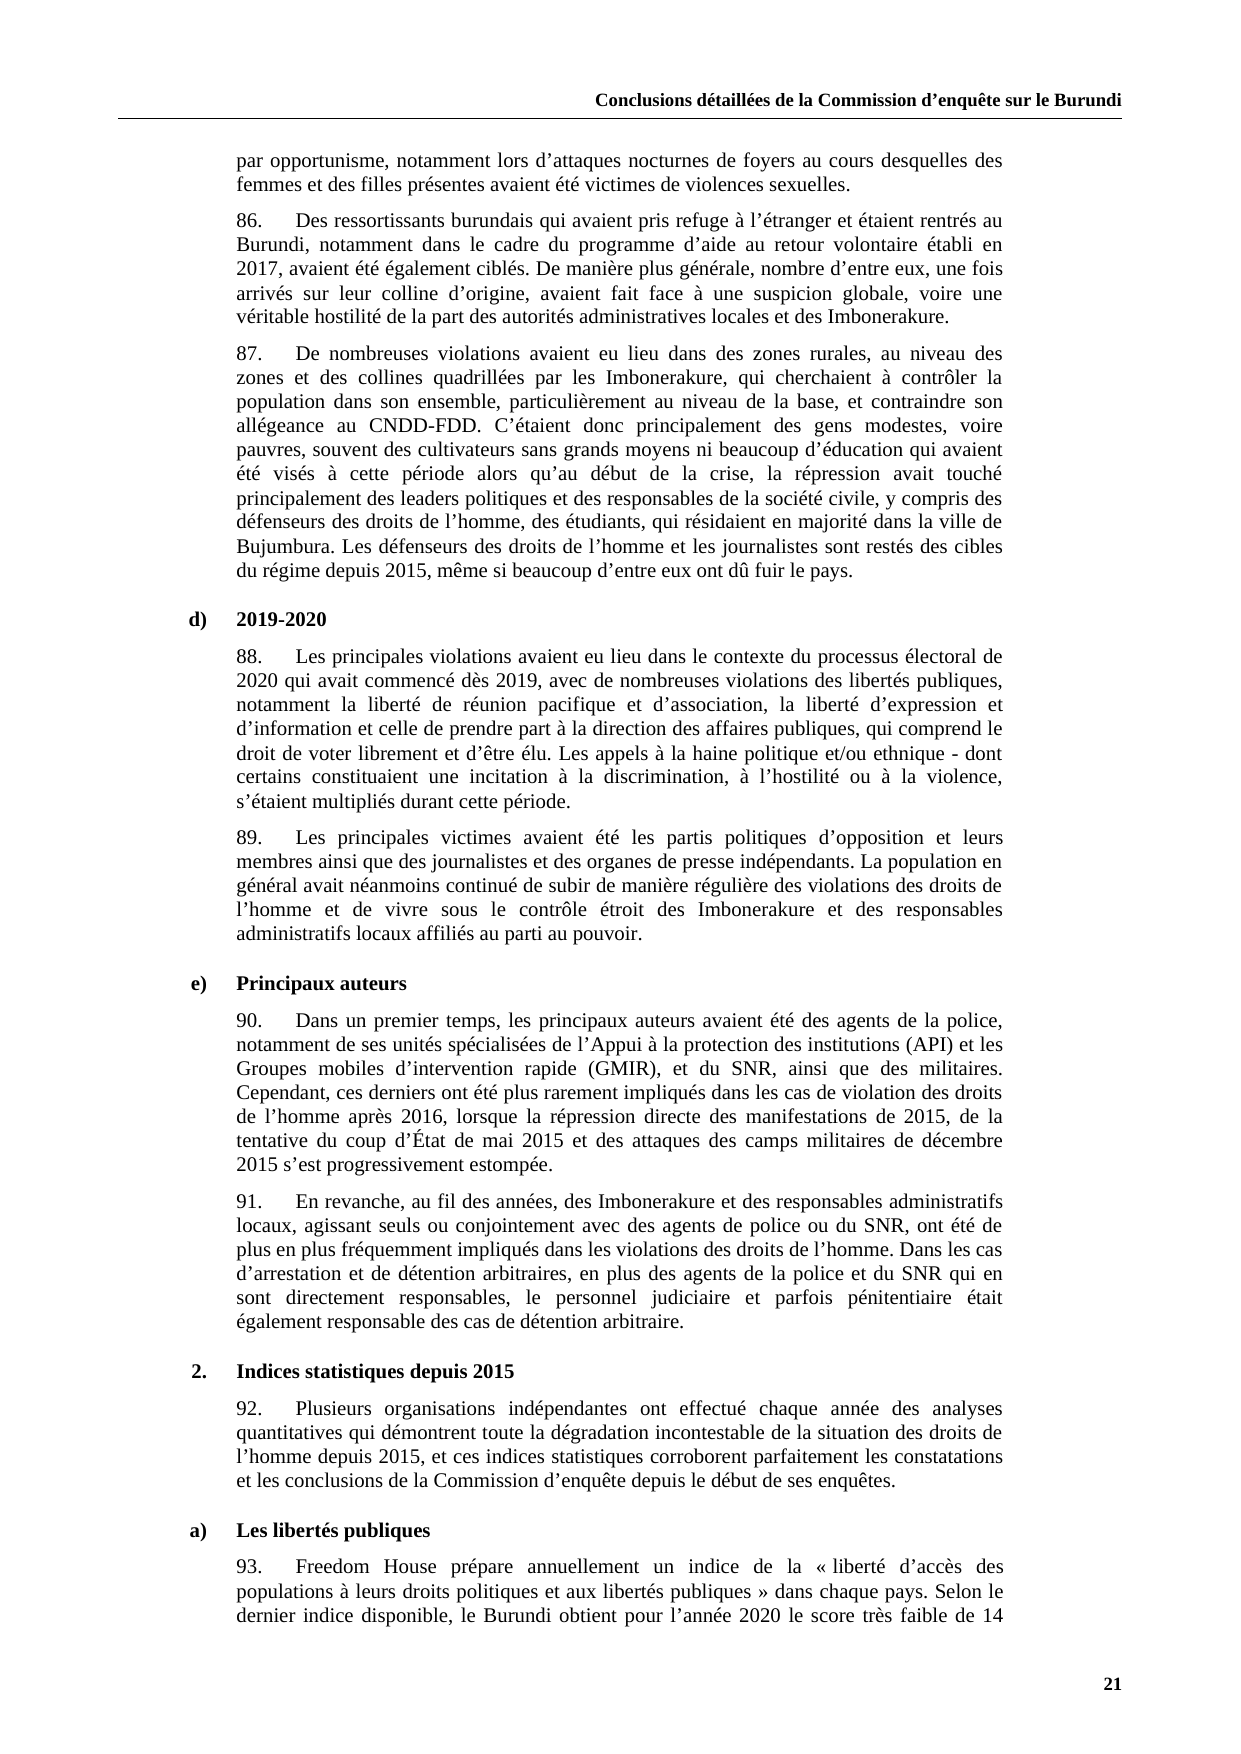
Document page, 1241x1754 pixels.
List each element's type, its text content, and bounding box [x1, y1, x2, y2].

text 89. Les principales victimes avaient été les partis politiques d’opposition et leurs membres ainsi que des journalistes et des organes de presse indépendants. La population en général avait néanmoins continué de subir de manière régulière des violations des droits de l’homme et de vivre sous le contrôle étroit des Imbonerakure et des responsables administratifs locaux affiliés au parti au pouvoir. [236, 825, 1004, 945]
text 91. En revanche, au fil des années, des Imbonerakure et des responsables administratifs locaux, agissant seuls ou conjointement avec des agents de police ou du SNR, ont été de plus en plus fréquemment impliqués dans les violations des droits de l’homme. Dans les cas d’arrestation et de détention arbitraires, en plus des agents de la police et du SNR qui en sont directement responsables, le personnel judiciaire et parfois pénitentiaire était également responsable des cas de détention arbitraire. [236, 1189, 1004, 1333]
text a) Les libertés publiques [118, 1517, 1004, 1542]
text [236, 1554, 1004, 1627]
text 2. Indices statistiques depuis 2015 [118, 1358, 1004, 1383]
text 87. De nombreuses violations avaient eu lieu dans des zones rurales, au niveau des zones et des collines quadrillées par les Imbonerakure, qui cherchaient à contrôler la population dans son ensemble, particulièrement au niveau de la base, et contraindre son allégeance au CNDD-FDD. C’étaient donc principalement des gens modestes, voire pauvres, souvent des cultivateurs sans grands moyens ni beaucoup d’éducation qui avaient été visés à cette période alors qu’au début de la crise, la répression avait touché principalement des leaders politiques et des responsables de la société civile, y compris des défenseurs des droits de l’homme, des étudiants, qui résidaient en majorité dans la ville de Bujumbura. Les défenseurs des droits de l’homme et les journalistes sont restés des cibles du régime depuis 2015, même si beaucoup d’entre eux ont dû fuir le pays. [236, 341, 1004, 582]
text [236, 148, 1004, 196]
text 92. Plusieurs organisations indépendantes ont effectué chaque année des analyses quantitatives qui démontrent toute la dégradation incontestable de la situation des droits de l’homme depuis 2015, et ces indices statistiques corroborent parfaitement les constatations et les conclusions de la Commission d’enquête depuis le début de ses enquêtes. [236, 1396, 1004, 1492]
text 86. Des ressortissants burundais qui avaient pris refuge à l’étranger et étaient rentrés au Burundi, notamment dans le cadre du programme d’aide au retour volontaire établi en 2017, avaient été également ciblés. De manière plus générale, nombre d’entre eux, une fois arrivés sur leur colline d’origine, avaient fait face à une suspicion globale, voire une véritable hostilité de la part des autorités administratives locales et des Imbonerakure. [236, 208, 1004, 328]
text 88. Les principales violations avaient eu lieu dans le contexte du processus électoral de 2020 qui avait commencé dès 2019, avec de nombreuses violations des libertés publiques, notamment la liberté de réunion pacifique et d’association, la liberté d’expression et d’information et celle de prendre part à la direction des affaires publiques, qui comprend le droit de voter librement et d’être élu. Les appels à la haine politique et/ou ethnique - dont certains constituaient une incitation à la discrimination, à l’hostilité ou à la violence, s’étaient multipliés durant cette période. [236, 644, 1004, 813]
text e) Principaux auteurs [118, 970, 1004, 995]
text 90. Dans un premier temps, les principaux auteurs avaient été des agents de la police, notamment de ses unités spécialisées de l’Appui à la protection des institutions (API) et les Groupes mobiles d’intervention rapide (GMIR), et du SNR, ainsi que des militaires. Cependant, ces derniers ont été plus rarement impliqués dans les cas de violation des droits de l’homme après 2016, lorsque la répression directe des manifestations de 2015, de la tentative du coup d’État de mai 2015 et des attaques des camps militaires de décembre 2015 s’est progressivement estompée. [236, 1008, 1004, 1176]
text d) 2019-2020 [118, 607, 1004, 632]
